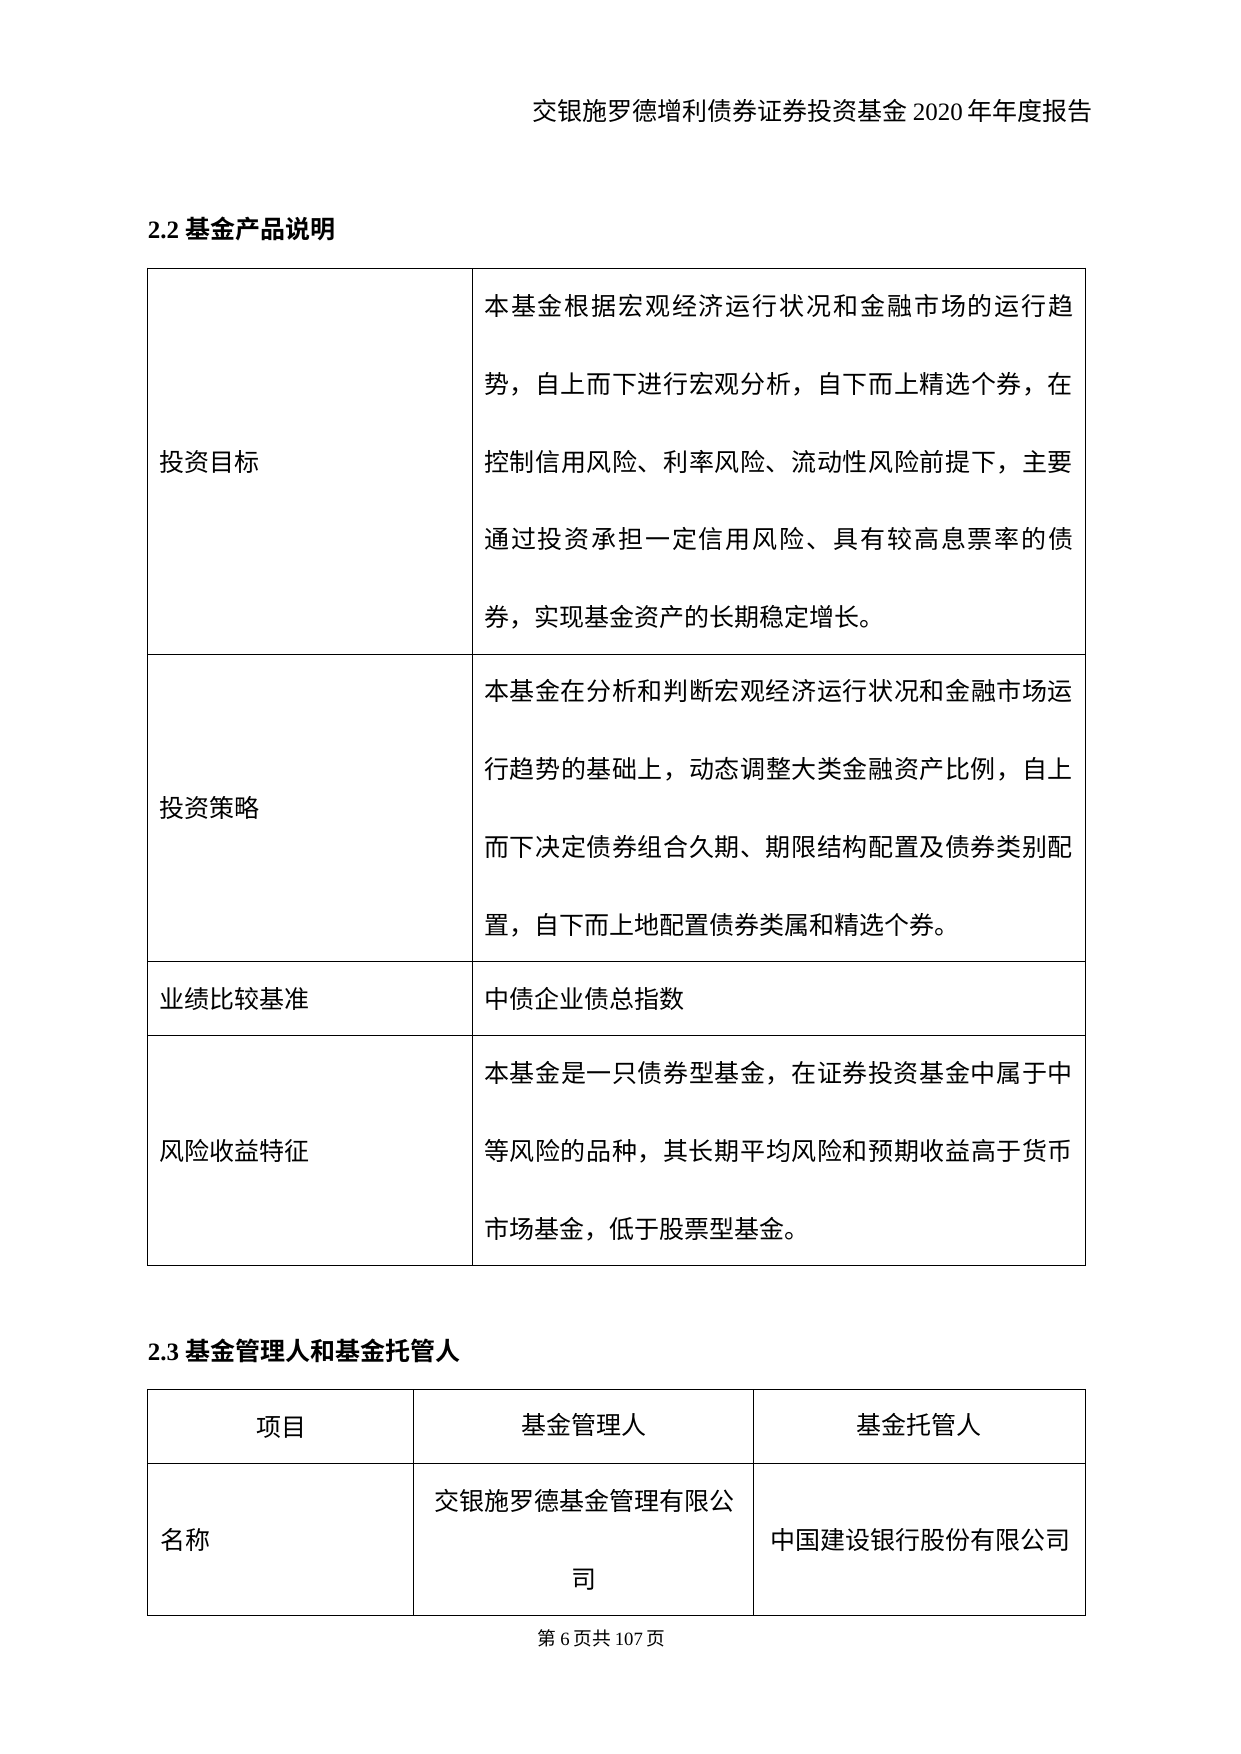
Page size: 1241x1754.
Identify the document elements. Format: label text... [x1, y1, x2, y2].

table_cell 风险收益特征 [148, 1036, 472, 1265]
table_cell 投资策略 [148, 655, 472, 961]
table_cell 交银施罗德基金管理有限公司 [414, 1464, 753, 1615]
table_header 项目 [148, 1390, 413, 1463]
table_header 基金管理人 [414, 1390, 753, 1463]
table_cell 本基金在分析和判断宏观经济运行状况和金融市场运行趋势的基础上，动态调整大类金融资产比例，自上而下决定债券组合久期、期限结构配置及债券类别配置，自下而上地配置债券类属和精选个券。 [473, 655, 1085, 961]
table_cell 中国建设银行股份有限公司 [754, 1464, 1085, 1615]
table_header 基金托管人 [754, 1390, 1085, 1463]
table_cell 本基金是一只债券型基金，在证券投资基金中属于中等风险的品种，其长期平均风险和预期收益高于货币市场基金，低于股票型基金。 [473, 1036, 1085, 1265]
table_cell 中债企业债总指数 [473, 962, 1085, 1035]
subtitle 2.2 基金产品说明 [148, 196, 1092, 261]
table_header 投资目标 [148, 269, 472, 653]
table_header 本基金根据宏观经济运行状况和金融市场的运行趋势，自上而下进行宏观分析，自下而上精选个券，在控制信用风险、利率风险、流动性风险前提下，主要通过投资承担一定信用风险、具有较高息票率的债券，实现基金资产的长期稳定增长。 [473, 269, 1085, 653]
subtitle 2.3 基金管理人和基金托管人 [148, 1317, 1092, 1382]
table_cell 名称 [148, 1464, 413, 1615]
table_cell 业绩比较基准 [148, 962, 472, 1035]
